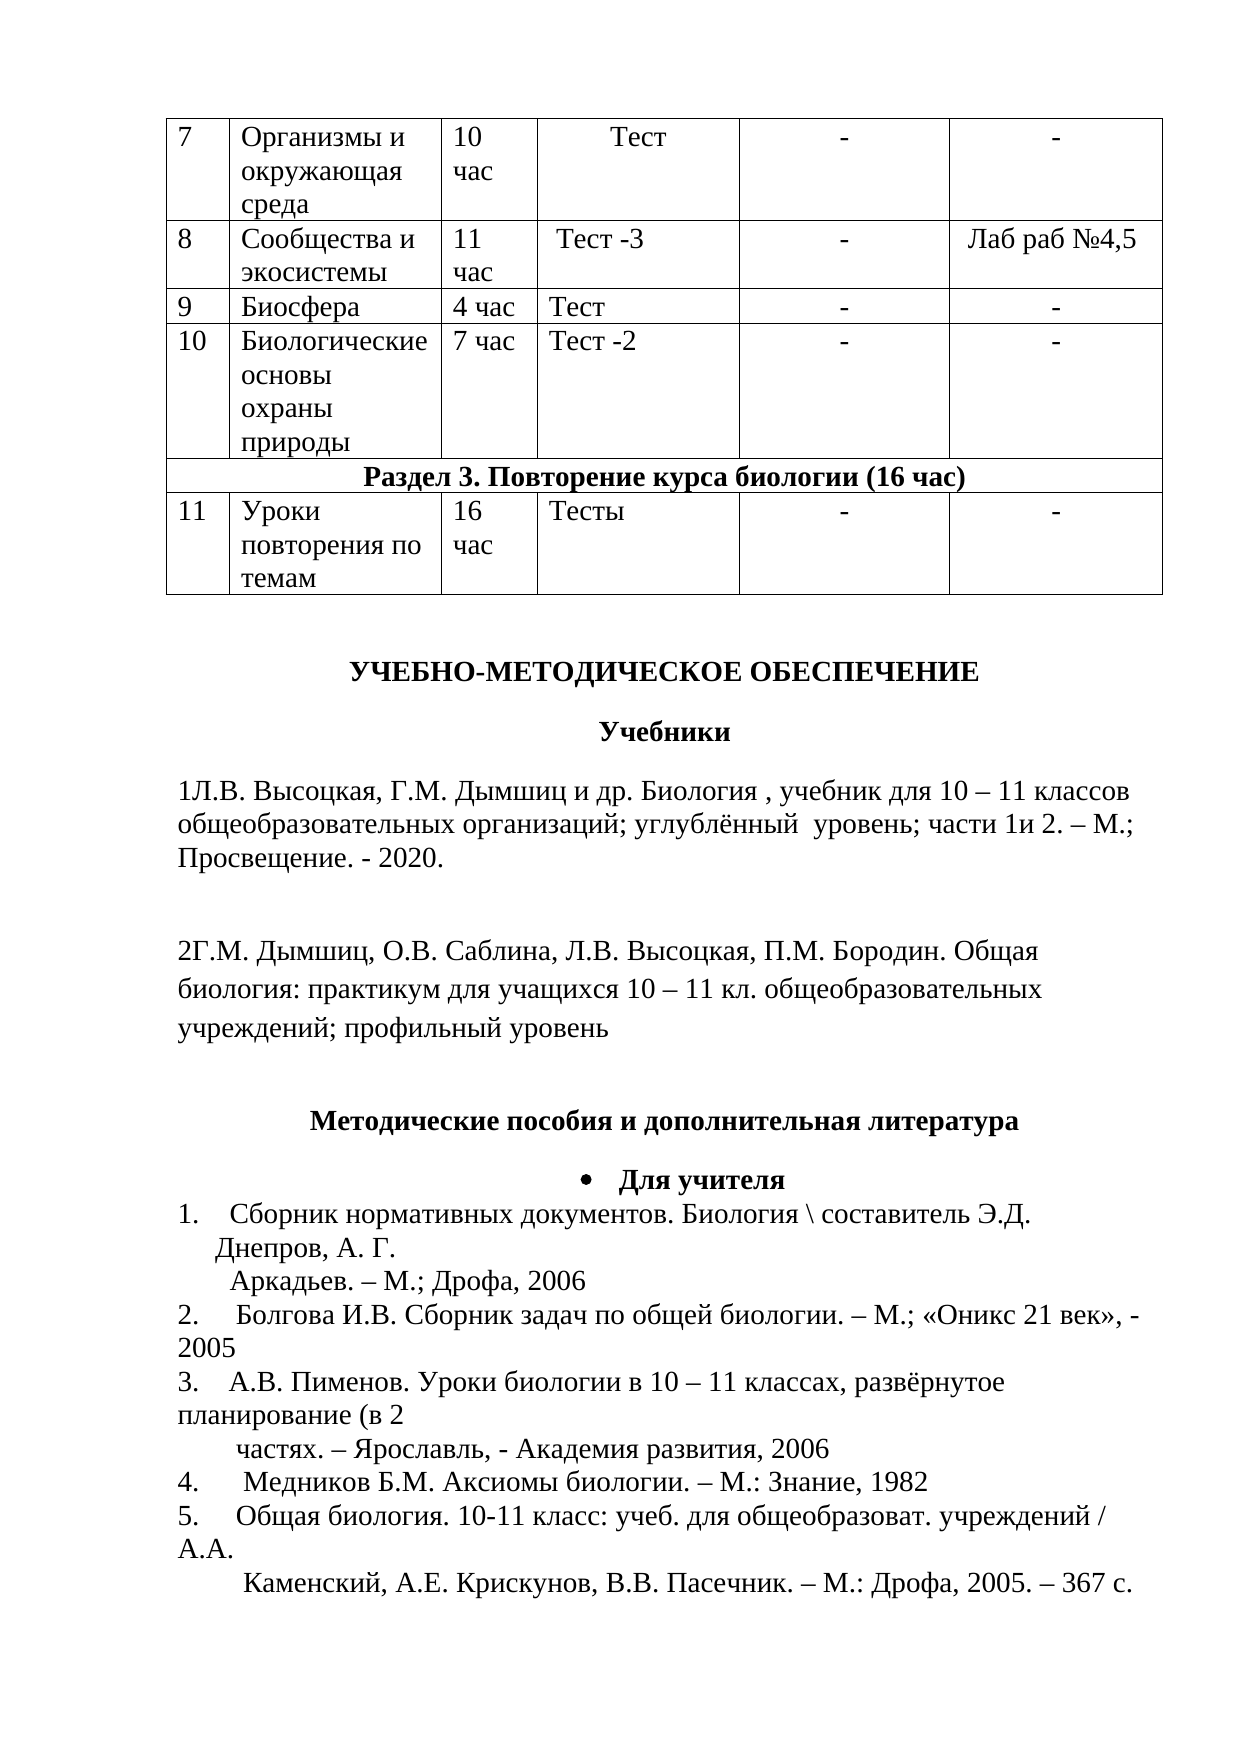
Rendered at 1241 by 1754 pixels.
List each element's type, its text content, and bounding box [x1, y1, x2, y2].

table_cell - [740, 493, 949, 594]
table_cell - [740, 119, 949, 220]
table_cell - [950, 289, 1162, 322]
table_cell 7 час [442, 324, 537, 458]
table_cell 7 [167, 119, 229, 220]
text Аркадьев. – М.; Дрофа, 2006 [215, 1263, 1152, 1297]
table_cell Тест [538, 119, 739, 220]
table_cell 10 час [442, 119, 537, 220]
table_cell Сообщества и экосистемы [230, 221, 441, 288]
table_cell - [950, 493, 1162, 594]
text 5. Общая биология. 10-11 класс: учеб. для общеобразоват. учреждений / А.А. [177, 1498, 1152, 1565]
text частях. – Ярославль, - Академия развития, 2006 [177, 1431, 1152, 1464]
table_cell 10 [167, 324, 229, 458]
table_cell 16 час [442, 493, 537, 594]
text УЧЕБНО-МЕТОДИЧЕСКОЕ ОБЕСПЕЧЕНИЕ [177, 654, 1152, 688]
text Учебники [177, 714, 1152, 747]
table_cell Тест -2 [538, 324, 739, 458]
table_cell Тест [538, 289, 739, 322]
table_cell Биологические основы охраны природы [230, 324, 441, 458]
table_cell 8 [167, 221, 229, 288]
text Каменский, А.Е. Крискунов, В.В. Пасечник. – М.: Дрофа, 2005. – 367 с. [177, 1565, 1152, 1599]
table_cell Организмы и окружающая среда [230, 119, 441, 220]
table_cell Лаб раб №4,5 [950, 221, 1162, 288]
table_cell - [740, 221, 949, 288]
table_cell Тесты [538, 493, 739, 594]
table_cell Биосфера [230, 289, 441, 322]
text 2Г.М. Дымшиц, О.В. Саблина, Л.В. Высоцкая, П.М. Бородин. Общая биология: практикум для учащихся 10 – 11 кл. общеобразовательных учреждений; профильный уровень [177, 933, 1152, 1044]
table_cell - [950, 324, 1162, 458]
list Для учителя [215, 1162, 1152, 1196]
table_cell 4 час [442, 289, 537, 322]
text 3. А.В. Пименов. Уроки биологии в 10 – 11 классах, развёрнутое планирование (в 2 [177, 1364, 1152, 1431]
table_cell - [740, 324, 949, 458]
text 1Л.В. Высоцкая, Г.М. Дымшиц и др. Биология , учебник для 10 – 11 классов общеобразовательных организаций; углублённый уровень; части 1и 2. – М.; Просвещение. - 2020. [177, 773, 1152, 874]
table_cell Тест -3 [538, 221, 739, 288]
text Методические пособия и дополнительная литература [177, 1103, 1152, 1137]
text 4. Медников Б.М. Аксиомы биологии. – М.: Знание, 1982 [177, 1464, 1152, 1498]
table_cell Раздел 3. Повторение курса биологии (16 час) [167, 459, 1162, 492]
table_cell 11 час [442, 221, 537, 288]
list Сборник нормативных документов. Биология \ составитель Э.Д. Днепров, А. Г. [177, 1196, 1152, 1263]
table_cell - [950, 119, 1162, 220]
table_cell 9 [167, 289, 229, 322]
table_cell 11 [167, 493, 229, 594]
text 2. Болгова И.В. Сборник задач по общей биологии. – М.; «Оникс 21 век», - 2005 [177, 1297, 1152, 1364]
table_cell Уроки повторения по темам [230, 493, 441, 594]
table_cell - [740, 289, 949, 322]
